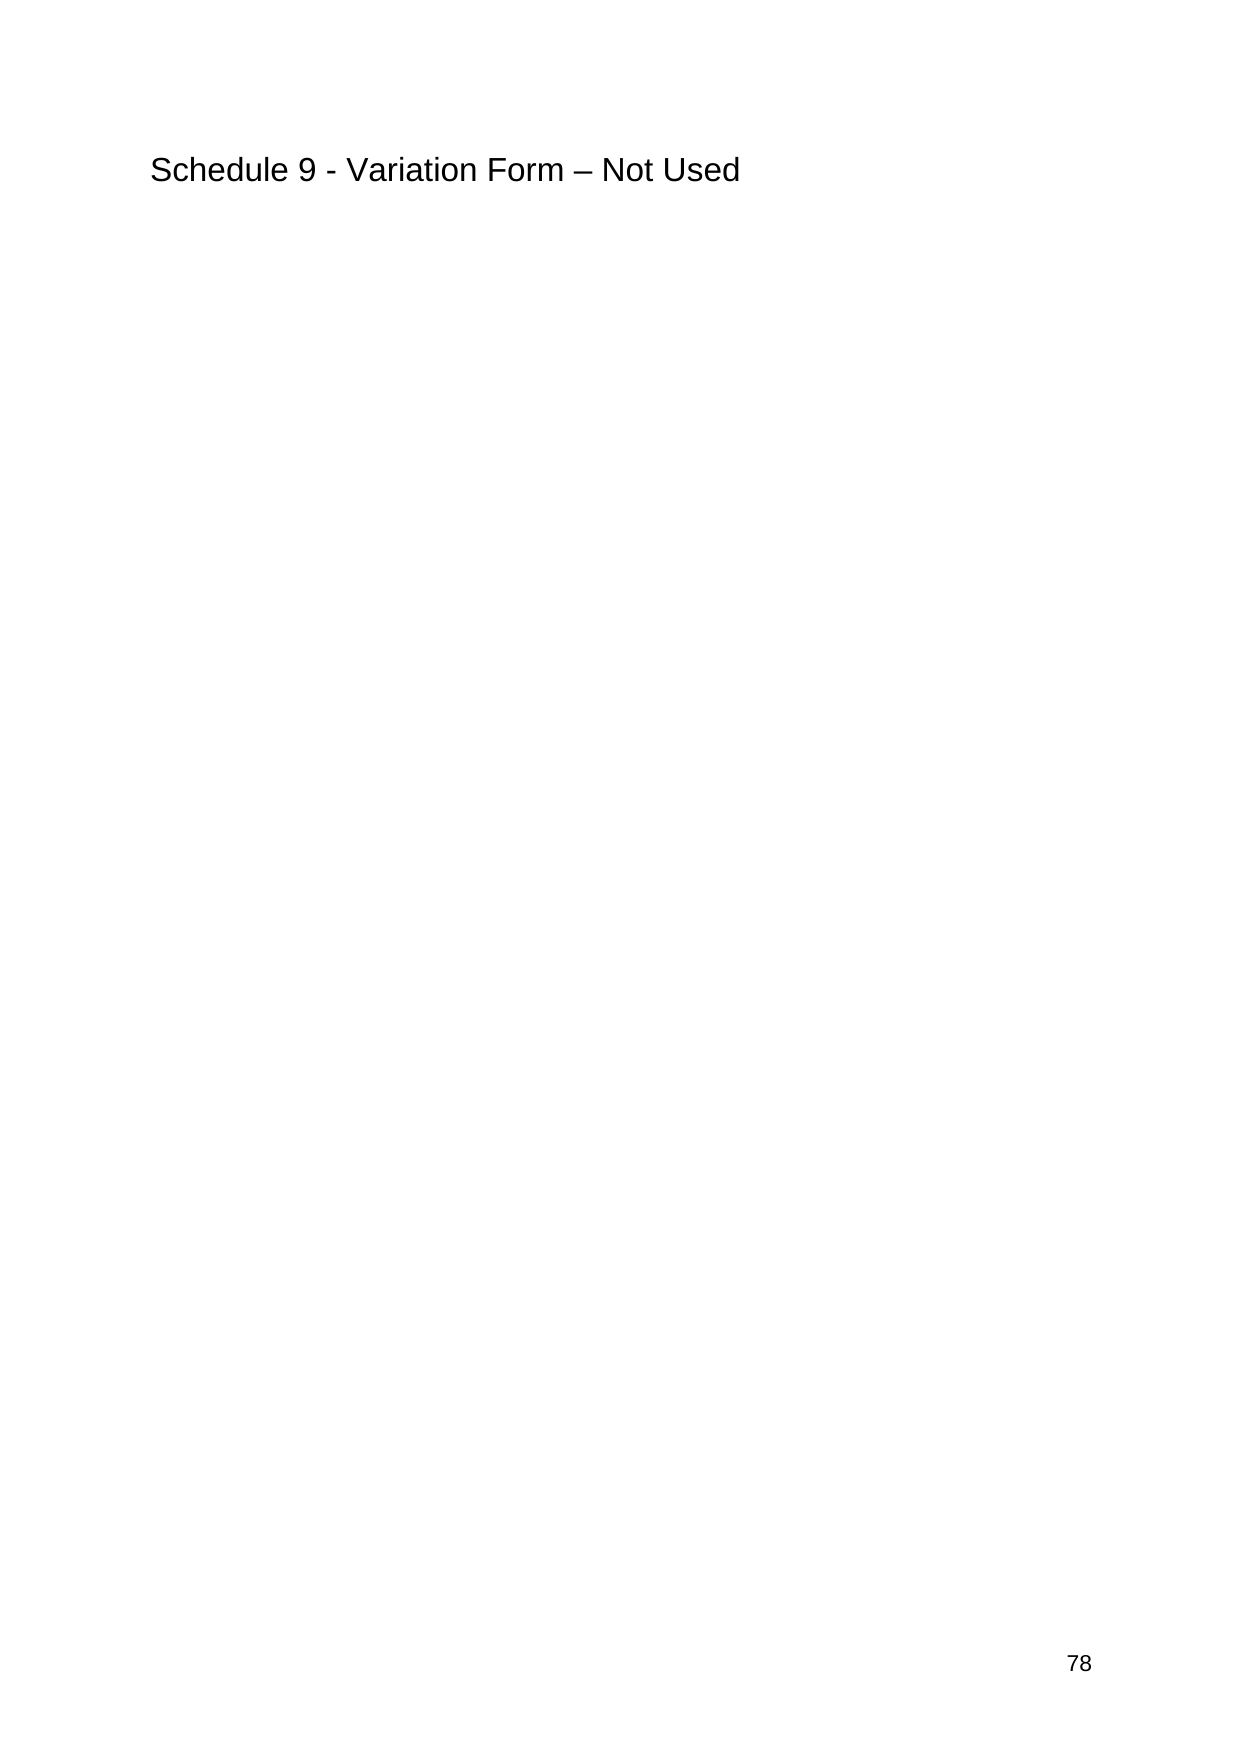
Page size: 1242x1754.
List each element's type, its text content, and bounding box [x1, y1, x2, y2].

subtitle Schedule 9 - Variation Form – Not Used [150, 150, 1092, 188]
